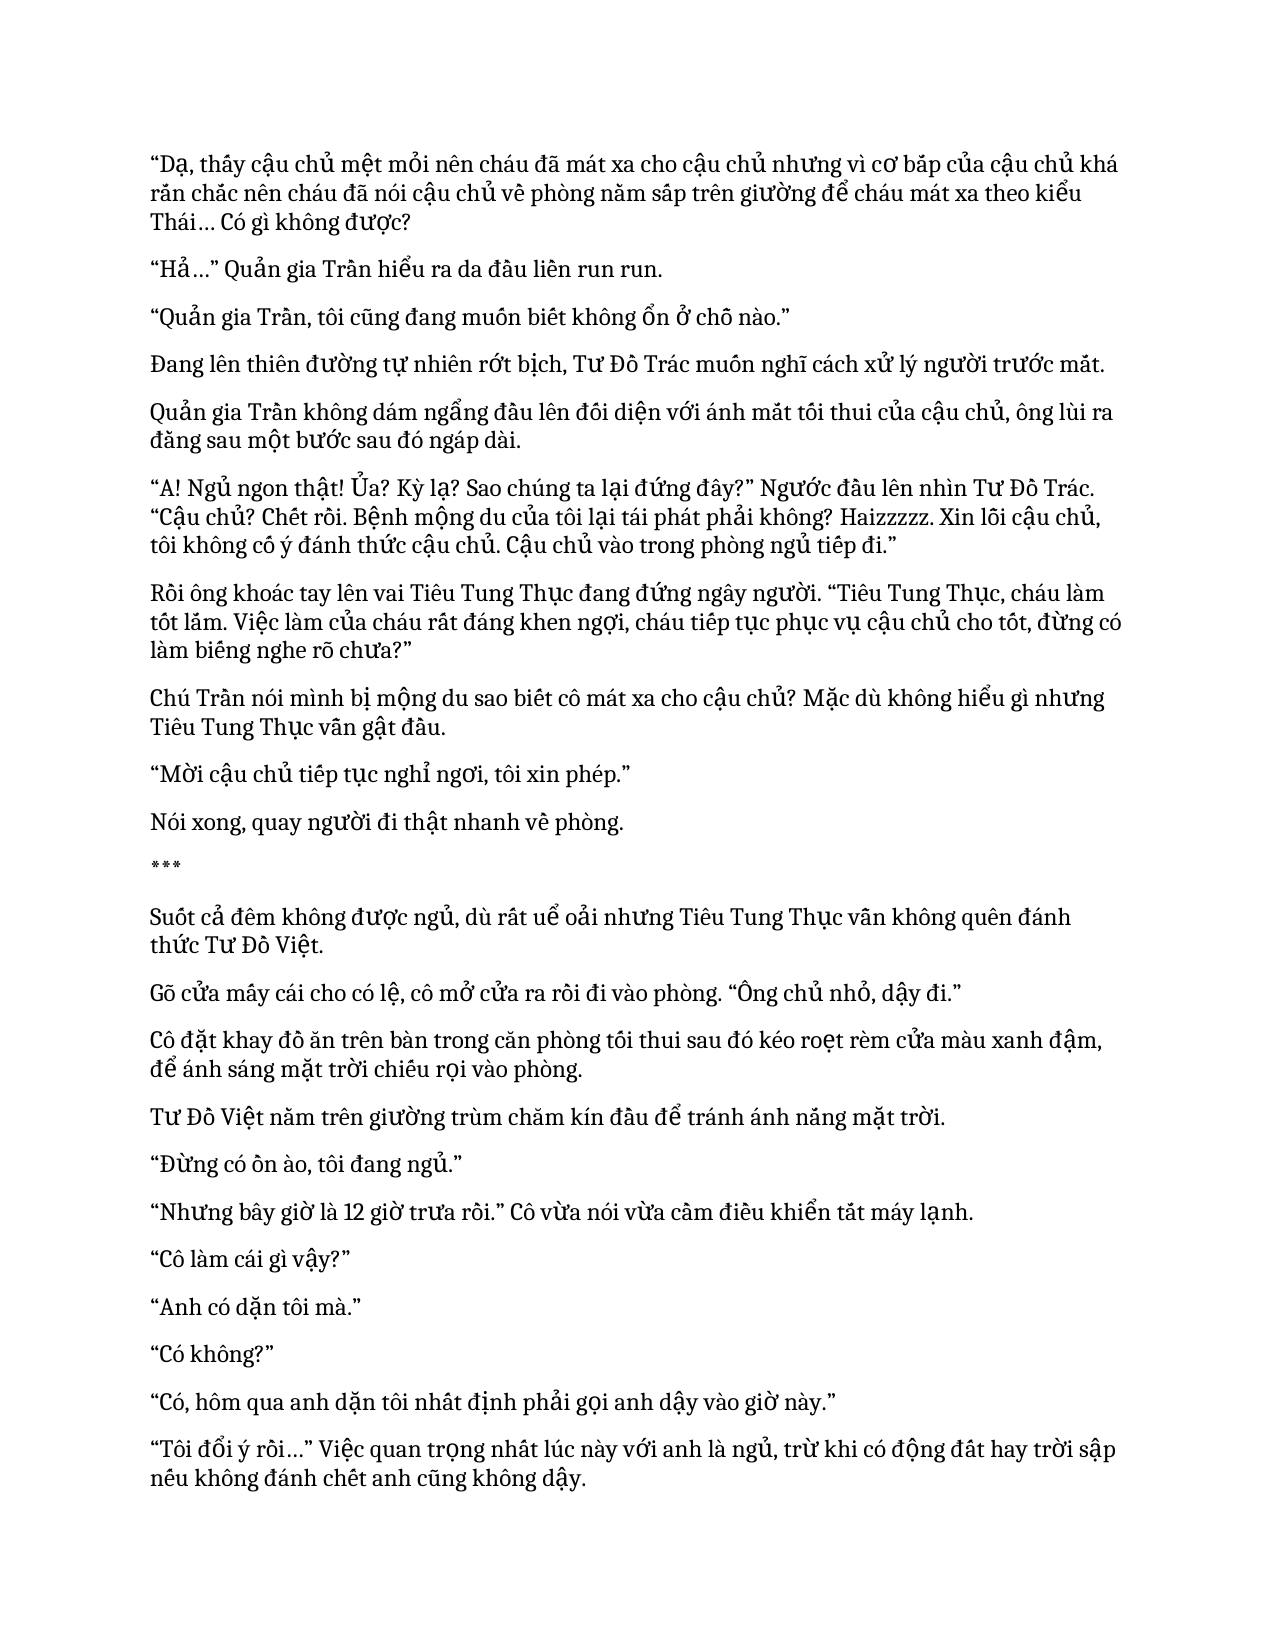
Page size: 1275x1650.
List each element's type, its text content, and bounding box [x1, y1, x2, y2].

text “Nhưng bây giờ là 12 giờ trưa rồi.” Cô vừa nói vừa cầm điều khiển tắt máy lạnh. [150, 1197, 1125, 1226]
text “Anh có dặn tôi mà.” [150, 1292, 1125, 1321]
text “Quản gia Trần, tôi cũng đang muốn biết không ổn ở chỗ nào.” [150, 302, 1125, 331]
text “Cô làm cái gì vậy?” [150, 1245, 1125, 1274]
text “Dạ, thấy cậu chủ mệt mỏi nên cháu đã mát xa cho cậu chủ nhưng vì cơ bắp của cậu chủ khá rắn chắc nên cháu đã nói cậu chủ về phòng nằm sấp trên giường để cháu mát xa theo kiểu Thái… Có gì không được? [150, 150, 1125, 236]
text “Mời cậu chủ tiếp tục nghỉ ngơi, tôi xin phép.” [150, 760, 1125, 789]
text Gõ cửa mấy cái cho có lệ, cô mở cửa ra rồi đi vào phòng. “Ông chủ nhỏ, dậy đi.” [150, 979, 1125, 1007]
text “Đừng có ồn ào, tôi đang ngủ.” [150, 1150, 1125, 1179]
text Nói xong, quay người đi thật nhanh về phòng. [150, 807, 1125, 836]
text Đang lên thiên đường tự nhiên rớt bịch, Tư Đồ Trác muốn nghĩ cách xử lý người trước mắt. [150, 350, 1125, 379]
text “Có không?” [150, 1340, 1125, 1369]
text “Hả…” Quản gia Trần hiểu ra da đầu liền run run. [150, 255, 1125, 284]
text Cô đặt khay đồ ăn trên bàn trong căn phòng tối thui sau đó kéo roẹt rèm cửa màu xanh đậm, để ánh sáng mặt trời chiếu rọi vào phòng. [150, 1026, 1125, 1084]
text *** [150, 855, 1125, 884]
text “Tôi đổi ý rồi…” Việc quan trọng nhất lúc này với anh là ngủ, trừ khi có động đất hay trời sập nếu không đánh chết anh cũng không dậy. [150, 1435, 1125, 1492]
text “Có, hôm qua anh dặn tôi nhất định phải gọi anh dậy vào giờ này.” [150, 1387, 1125, 1416]
text Tư Đồ Việt nằm trên giường trùm chăm kín đầu để tránh ánh nắng mặt trời. [150, 1102, 1125, 1131]
text Suốt cả đêm không được ngủ, dù rất uể oải nhưng Tiêu Tung Thục vẫn không quên đánh thức Tư Đồ Việt. [150, 902, 1125, 960]
text “A! Ngủ ngon thật! Ủa? Kỳ lạ? Sao chúng ta lại đứng đây?” Ngước đầu lên nhìn Tư Đồ Trác. “Cậu chủ? Chết rồi. Bệnh mộng du của tôi lại tái phát phải không? Haizzzzz. Xin lỗi cậu chủ, tôi không cố ý đánh thức cậu chủ. Cậu chủ vào trong phòng ngủ tiếp đi.” [150, 474, 1125, 560]
text Quản gia Trần không dám ngẩng đầu lên đối diện với ánh mắt tối thui của cậu chủ, ông lùi ra đằng sau một bước sau đó ngáp dài. [150, 397, 1125, 455]
text Rồi ông khoác tay lên vai Tiêu Tung Thục đang đứng ngây người. “Tiêu Tung Thục, cháu làm tốt lắm. Việc làm của cháu rất đáng khen ngợi, cháu tiếp tục phục vụ cậu chủ cho tốt, đừng có làm biếng nghe rõ chưa?” [150, 579, 1125, 665]
text Chú Trần nói mình bị mộng du sao biết cô mát xa cho cậu chủ? Mặc dù không hiểu gì nhưng Tiêu Tung Thục vẫn gật đầu. [150, 684, 1125, 741]
